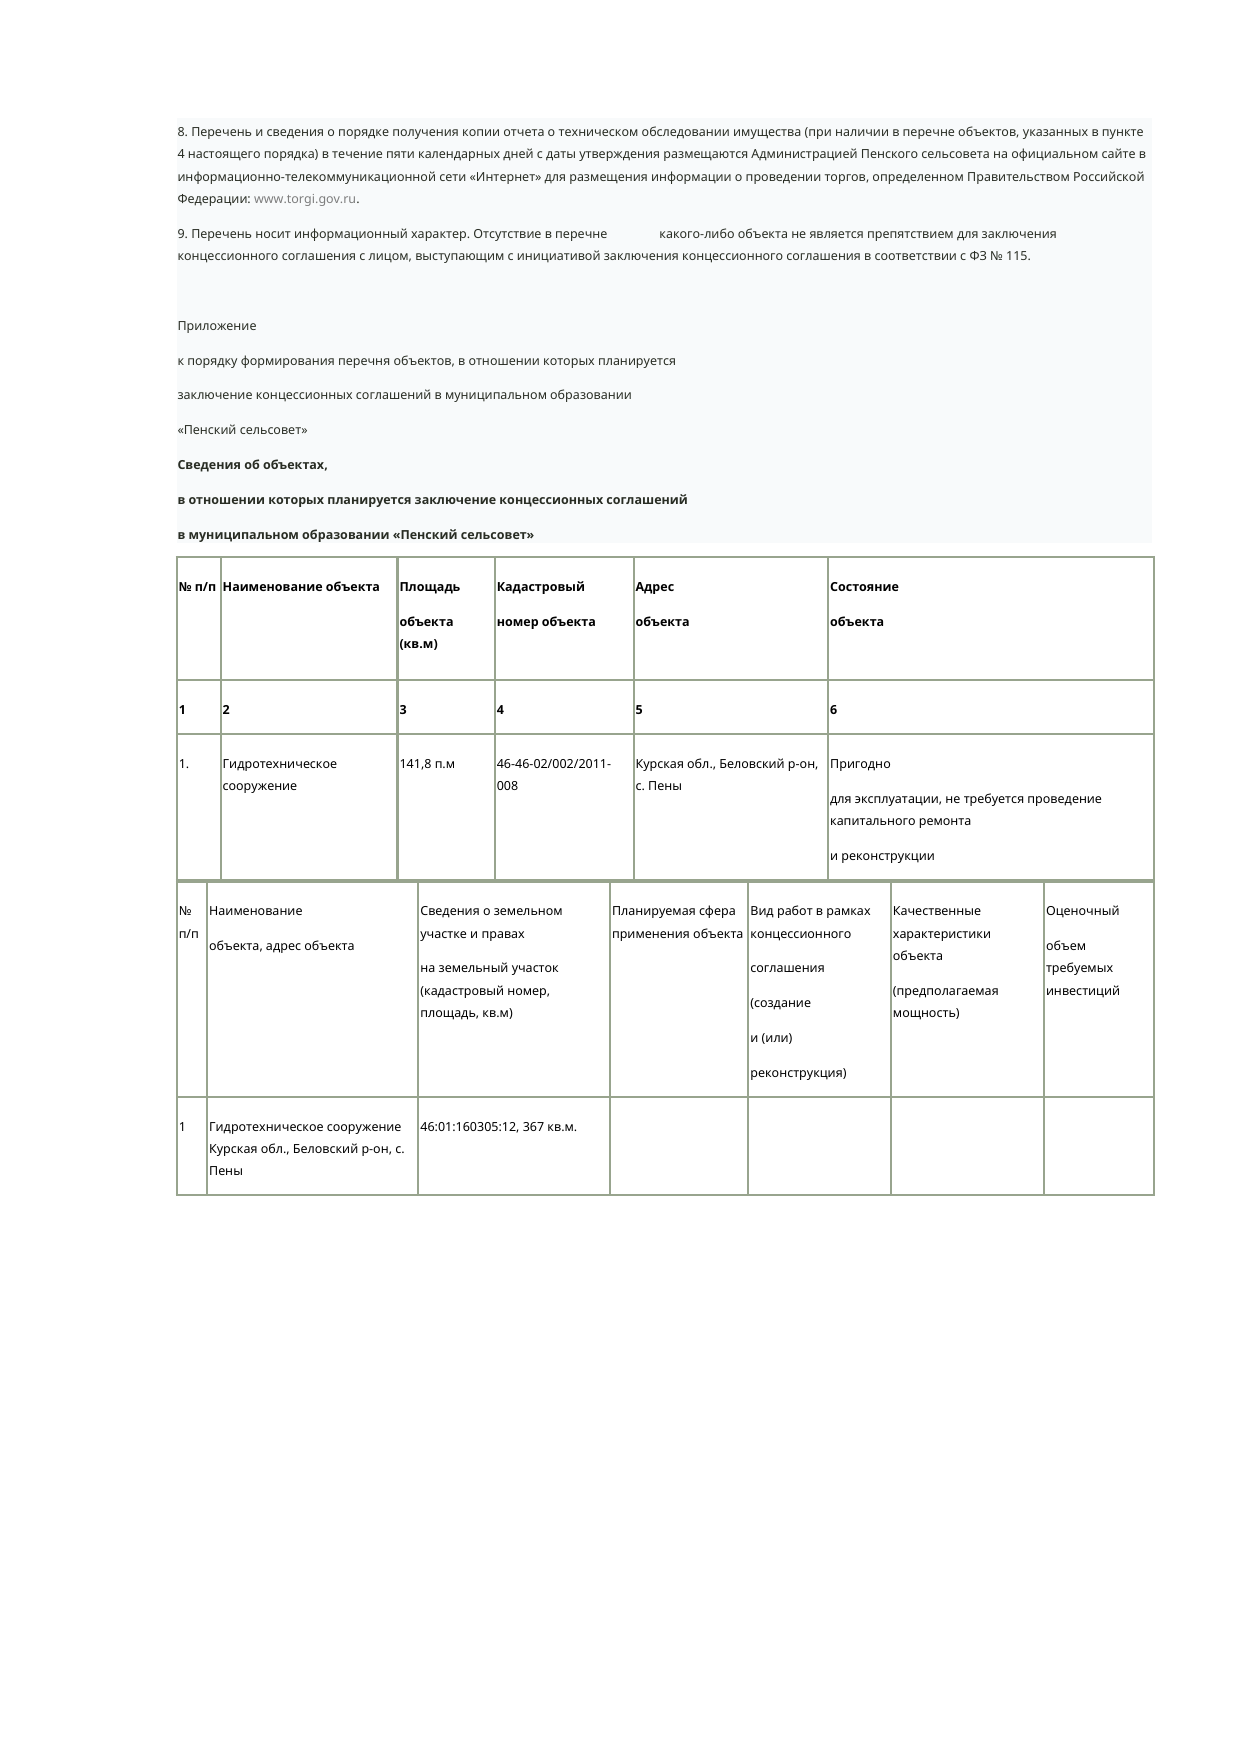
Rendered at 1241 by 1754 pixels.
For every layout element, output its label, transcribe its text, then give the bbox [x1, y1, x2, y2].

table_header Состояние объекта [829, 558, 1153, 679]
table_cell 1 [178, 681, 220, 733]
table_cell Пригодно для эксплуатации, не требуется проведение капитального ремонта и реконструкции [829, 735, 1153, 878]
text 8. Перечень и сведения о порядке получения копии отчета о техническом обследовании имущества (при наличии в перечне объектов, указанных в пункте 4 настоящего порядка) в течение пяти календарных дней с даты утверждения размещаются Администрацией Пенского сельсовета на официальном сайте в информационно-телекоммуникационной сети «Интернет» для размещения информации о проведении торгов, определенном Правительством Российской Федерации: www.torgi.gov.ru. [177, 118, 1152, 207]
table_cell 2 [222, 681, 396, 733]
text в отношении которых планируется заключение концессионных соглашений [177, 486, 1152, 508]
table_cell 46-46-02/002/2011-008 [496, 735, 633, 878]
table_cell 3 [399, 681, 494, 733]
text «Пенский сельсовет» [177, 416, 1152, 438]
table_cell 46:01:160305:12, 367 кв.м. [419, 1098, 609, 1194]
table_cell [749, 1098, 890, 1194]
table_header Вид работ в рамках концессионного соглашения (создание и (или) реконструкция) [749, 883, 890, 1096]
table_cell [892, 1098, 1043, 1194]
text к порядку формирования перечня объектов, в отношении которых планируется [177, 346, 1152, 369]
text в муниципальном образовании «Пенский сельсовет» [177, 521, 1152, 543]
table_cell 141,8 п.м [399, 735, 494, 878]
table_cell 1 [178, 1098, 206, 1194]
table_header Качественные характеристики объекта (предполагаемая мощность) [892, 883, 1043, 1096]
table_cell [611, 1098, 747, 1194]
table_cell Гидротехническое сооружение Курская обл., Беловский р-он, с. Пены [208, 1098, 417, 1194]
text Сведения об объектах, [177, 451, 1152, 473]
text заключение концессионных соглашений в муниципальном образовании [177, 381, 1152, 403]
table_header Адрес объекта [635, 558, 827, 679]
text 9. Перечень носит информационный характер. Отсутствие в перечне какого-либо объекта не является препятствием для заключения концессионного соглашения с лицом, выступающим с инициативой заключения концессионного соглашения в соответствии с ФЗ № 115. [177, 219, 1152, 264]
table_cell Гидротехническое сооружение [222, 735, 396, 878]
table_cell Курская обл., Беловский р-он, с. Пены [635, 735, 827, 878]
table_header Кадастровый номер объекта [496, 558, 633, 679]
text Приложение [177, 312, 1152, 334]
table_header Наименование объекта [222, 558, 396, 679]
table_cell 1. [178, 735, 220, 878]
table_header № п/п [178, 883, 206, 1096]
table_cell [1045, 1098, 1153, 1194]
table_header Оценочный объем требуемых инвестиций [1045, 883, 1153, 1096]
table_cell 5 [635, 681, 827, 733]
table_header Площадь объекта (кв.м) [399, 558, 494, 679]
table_header Наименование объекта, адрес объекта [208, 883, 417, 1096]
table_header № п/п [178, 558, 220, 679]
table_header Планируемая сфера применения объекта [611, 883, 747, 1096]
table_header Сведения о земельном участке и правах на земельный участок (кадастровый номер, площадь, кв.м) [419, 883, 609, 1096]
table_cell 4 [496, 681, 633, 733]
table_cell 6 [829, 681, 1153, 733]
